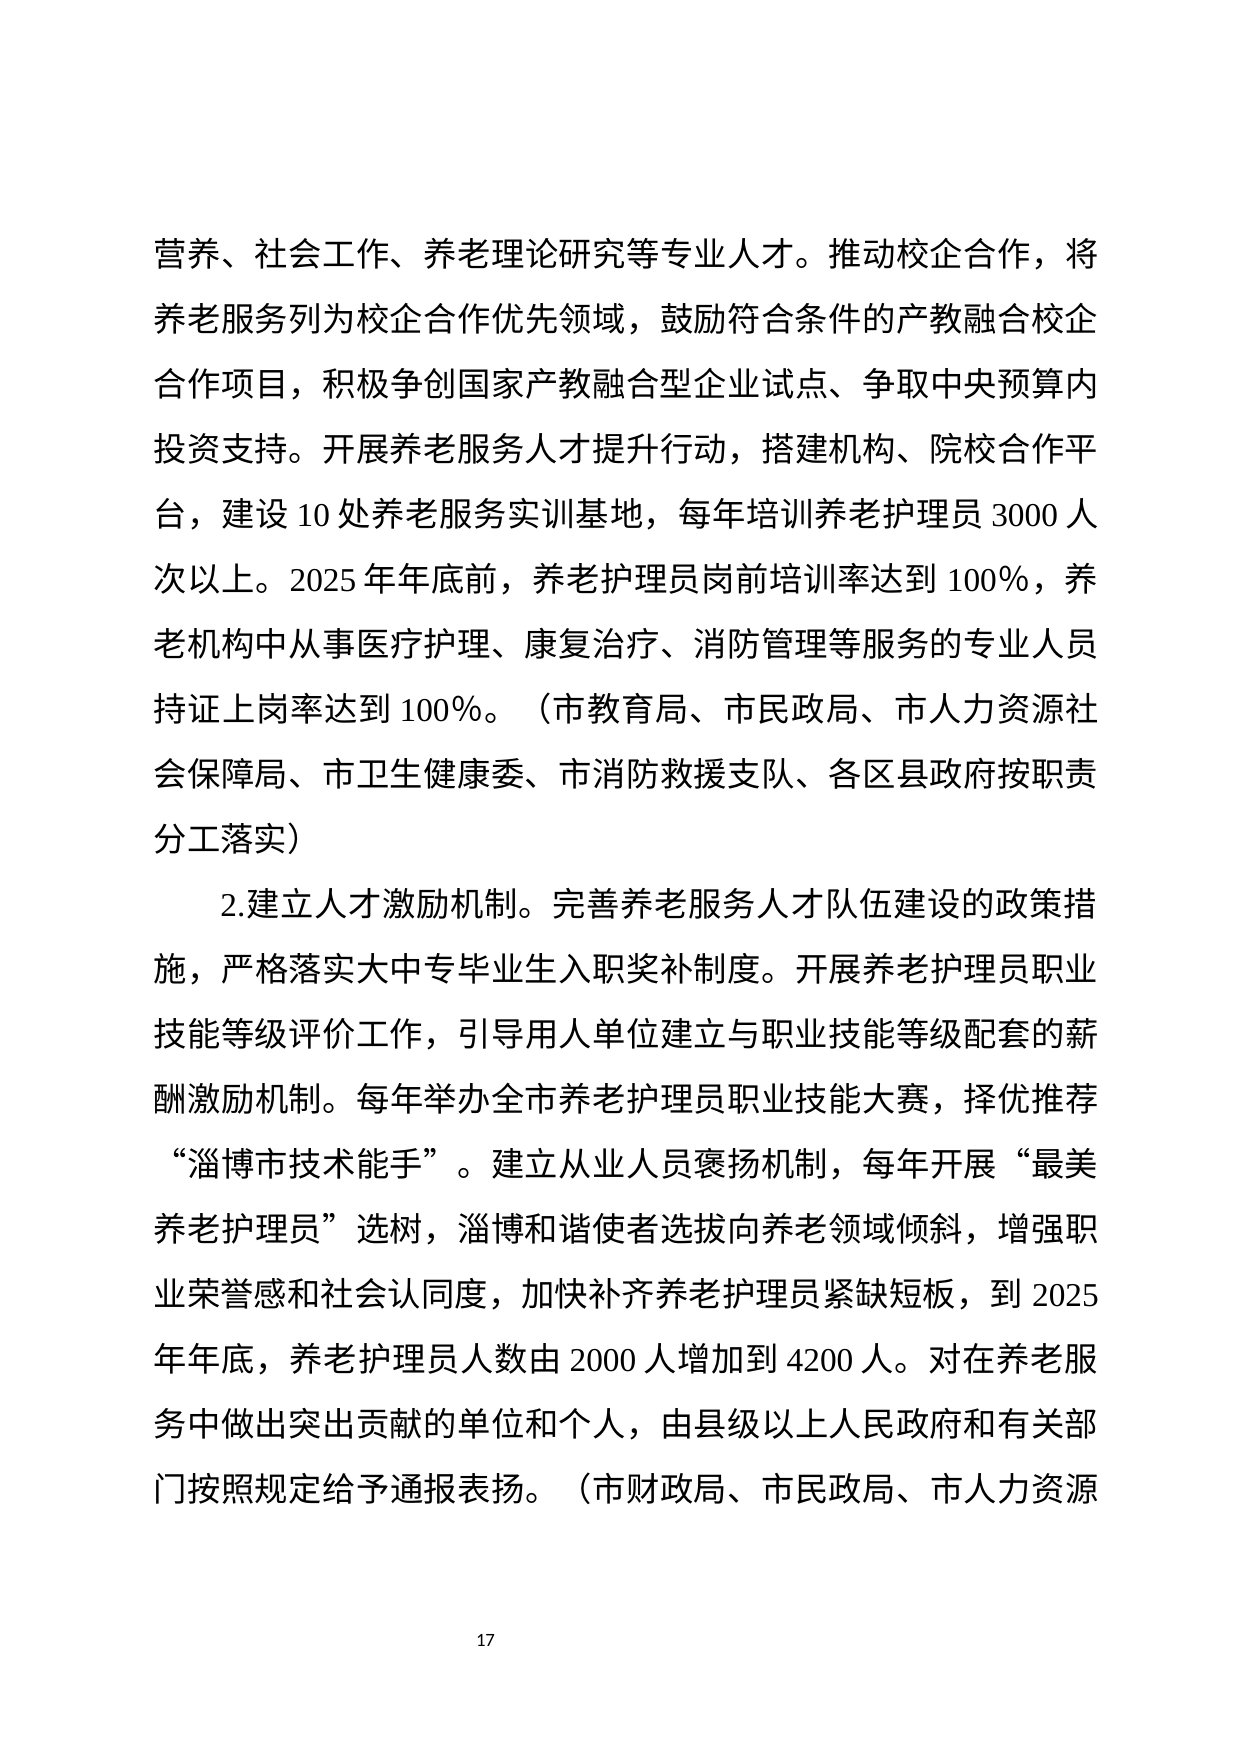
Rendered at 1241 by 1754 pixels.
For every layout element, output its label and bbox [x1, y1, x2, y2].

text [153, 219, 1098, 869]
text [153, 869, 1098, 1519]
